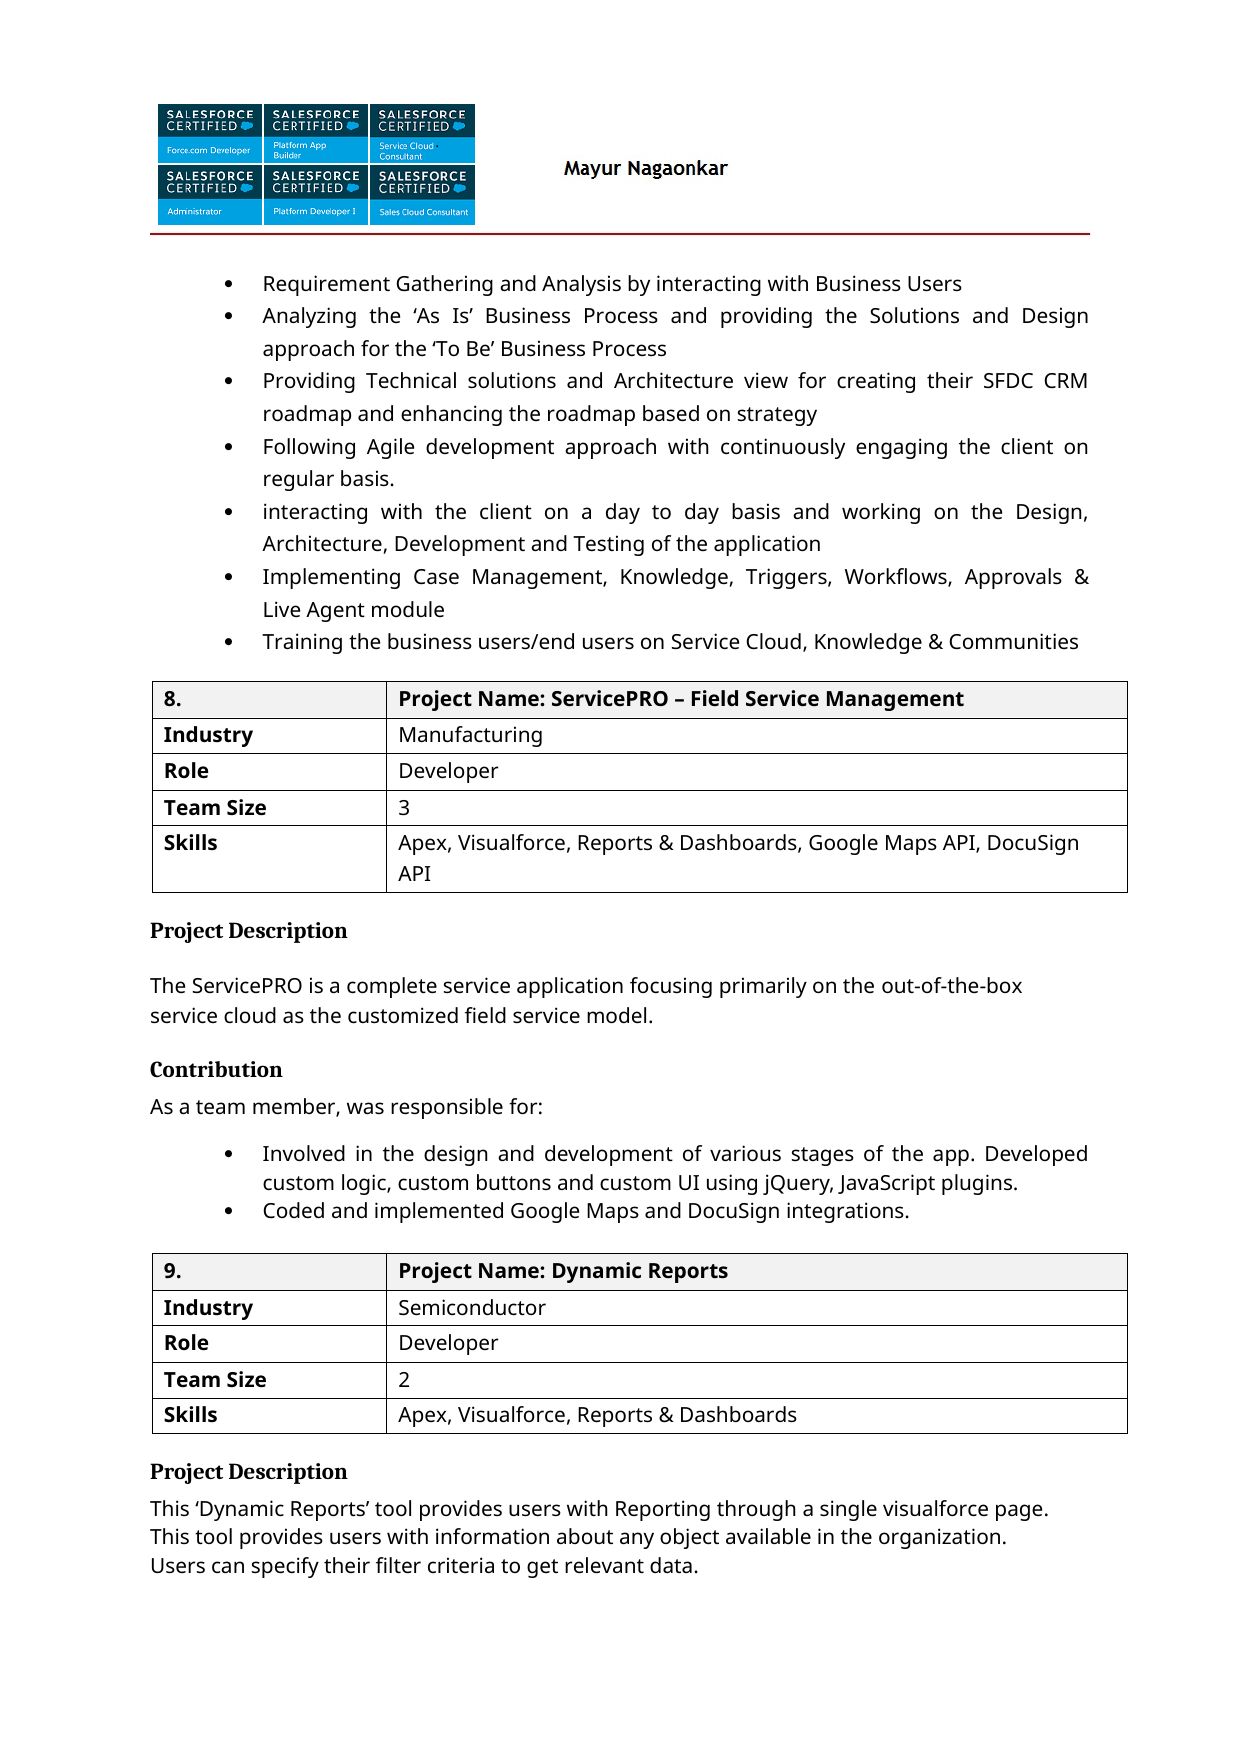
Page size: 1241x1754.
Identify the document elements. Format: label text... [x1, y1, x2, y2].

table_cell Developer [387, 1326, 1127, 1362]
subtitle Contribution [150, 1057, 1090, 1084]
list Training the business users/end users on Service Cloud, Knowledge & Communities [225, 627, 1090, 656]
subtitle Project Description [150, 918, 1090, 944]
table_cell Skills [153, 826, 386, 892]
list Following Agile development approach with continuously engaging the client on regular basis. [225, 432, 1090, 493]
list Providing Technical solutions and Architecture view for creating their SFDC CRM roadmap and enhancing the roadmap based on strategy [225, 367, 1090, 428]
table_header Project Name: Dynamic Reports [387, 1254, 1127, 1290]
subtitle The ServicePRO is a complete service application focusing primarily on the out-of-the-box service cloud as the customized field service model. [150, 971, 1090, 1030]
table_cell Developer [387, 754, 1127, 789]
list Implementing Case Management, Knowledge, Triggers, Workflows, Approvals & Live Agent module [225, 562, 1090, 623]
table_cell 3 [387, 791, 1127, 825]
text This tool provides users with information about any object available in the organization. [150, 1522, 1090, 1551]
table_header 8. [153, 682, 386, 717]
table_cell Team Size [153, 791, 386, 825]
table_cell Team Size [153, 1363, 386, 1397]
text This ‘Dynamic Reports’ tool provides users with Reporting through a single visualforce page. [150, 1494, 1090, 1522]
table_header Project Name: ServicePRO – Field Service Management [387, 682, 1127, 717]
table_cell 2 [387, 1363, 1127, 1397]
table_header 9. [153, 1254, 386, 1290]
list Involved in the design and development of various stages of the app. Developed custom logic, custom buttons and custom UI using jQuery, JavaScript plugins. [225, 1139, 1090, 1196]
table_cell Industry [153, 1291, 386, 1325]
table_cell Role [153, 1326, 386, 1362]
table_cell Apex, Visualforce, Reports & Dashboards [387, 1399, 1127, 1433]
picture [150, 75, 1091, 250]
table_cell Manufacturing [387, 719, 1127, 753]
table_cell Role [153, 754, 386, 789]
table_cell Apex, Visualforce, Reports & Dashboards, Google Maps API, DocuSign API [387, 826, 1127, 892]
list Analyzing the ‘As Is’ Business Process and providing the Solutions and Design approach for the ‘To Be’ Business Process [225, 301, 1090, 362]
table_cell Skills [153, 1399, 386, 1433]
table_cell Industry [153, 719, 386, 753]
subtitle Project Description [150, 1459, 1090, 1486]
list Requirement Gathering and Analysis by interacting with Business Users [225, 269, 1090, 297]
text Users can specify their filter criteria to get relevant data. [150, 1551, 1090, 1579]
list interacting with the client on a day to day basis and working on the Design, Architecture, Development and Testing of the application [225, 497, 1090, 558]
list Coded and implemented Google Maps and DocuSign integrations. [225, 1196, 1090, 1224]
table_cell Semiconductor [387, 1291, 1127, 1325]
text As a team member, was responsible for: [150, 1092, 1090, 1120]
